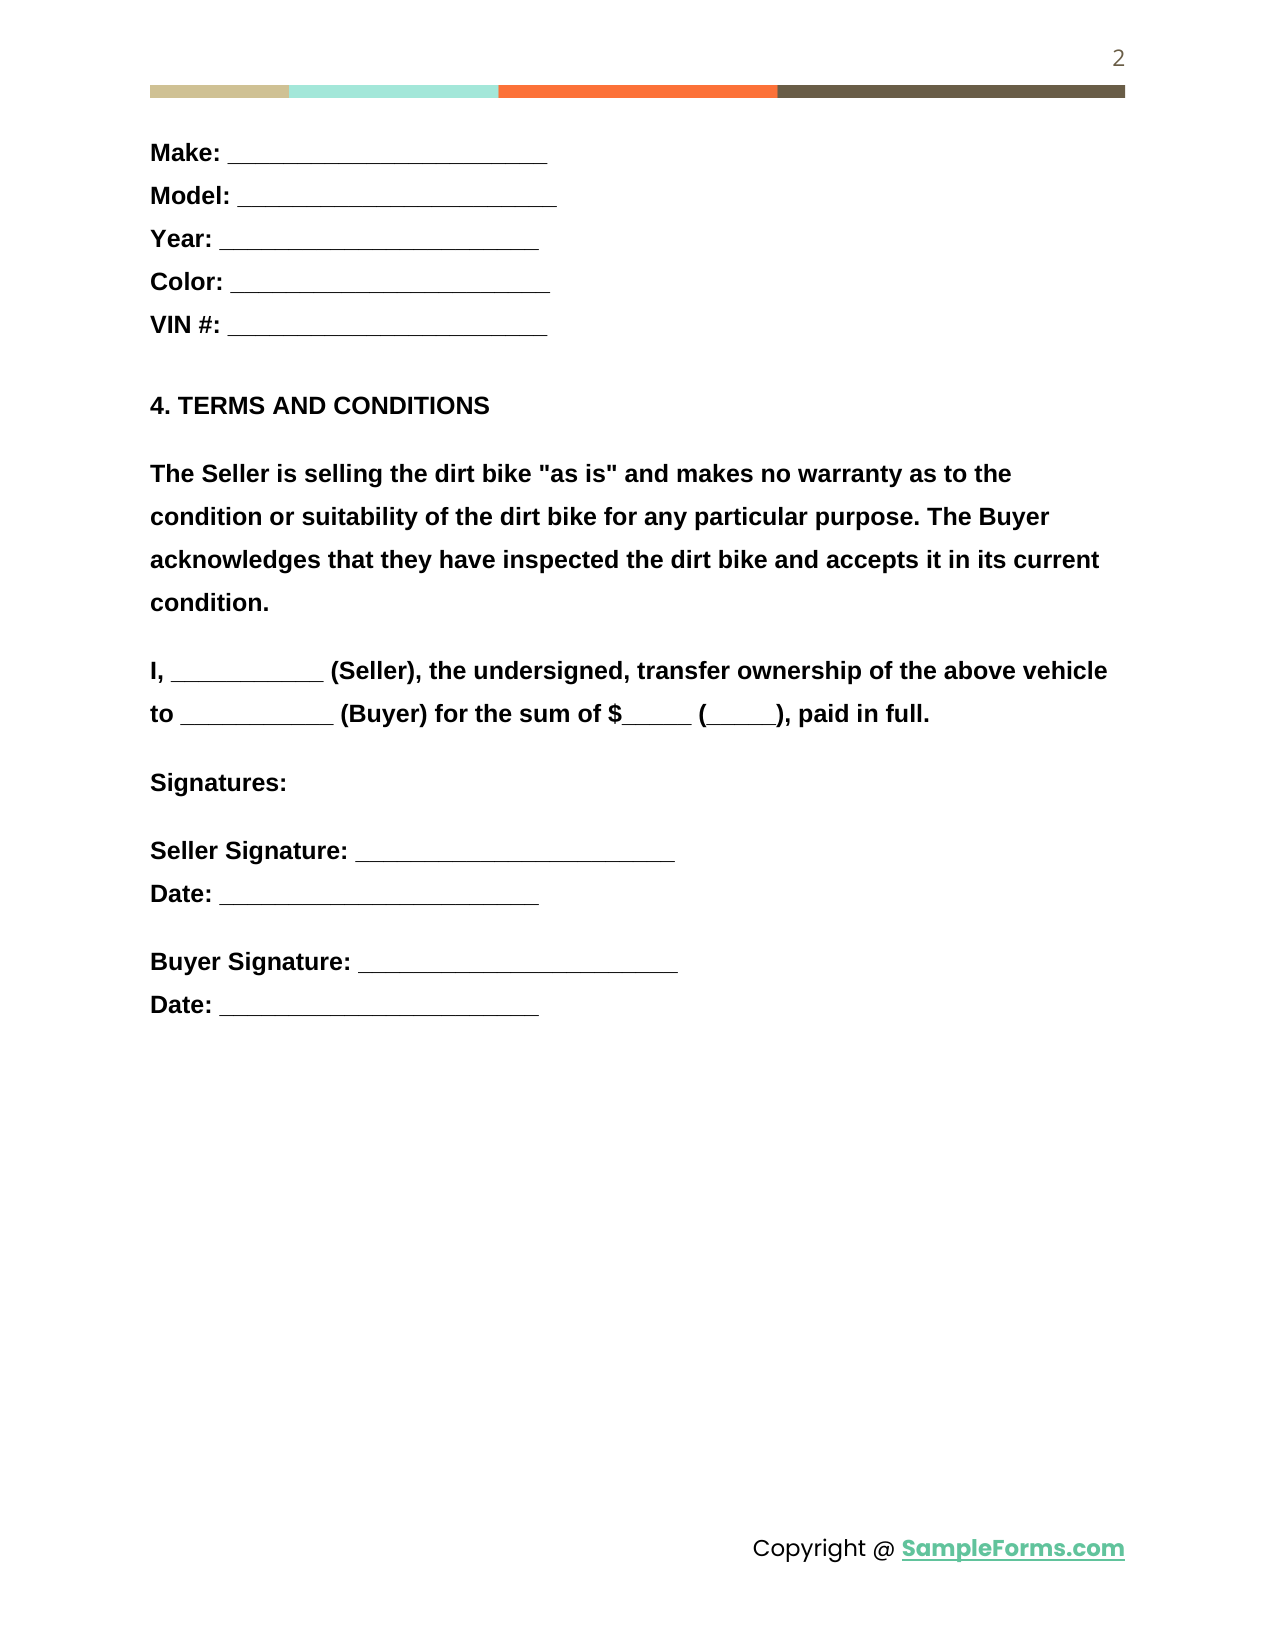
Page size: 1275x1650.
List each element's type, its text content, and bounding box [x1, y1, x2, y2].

text The Seller is selling the dirt bike "as is" and makes no warranty as to the condition or suitability of the dirt bike for any particular purpose. The Buyer acknowledges that they have inspected the dirt bike and accepts it in its current condition. [150, 459, 1125, 617]
text Seller Signature: _______________________ Date: _______________________ [150, 836, 1125, 907]
text I, ___________ (Seller), the undersigned, transfer ownership of the above vehicle to ___________ (Buyer) for the sum of $_____ (_____), paid in full. [150, 656, 1125, 728]
text Signatures: [150, 767, 1125, 796]
subtitle 4. TERMS AND CONDITIONS [150, 391, 1125, 419]
text Make: _______________________ Model: _______________________ Year: _______________________ Color: _______________________ VIN #: _______________________ [150, 137, 1125, 339]
text Buyer Signature: _______________________ Date: _______________________ [150, 947, 1125, 1019]
picture [150, 85, 1125, 98]
